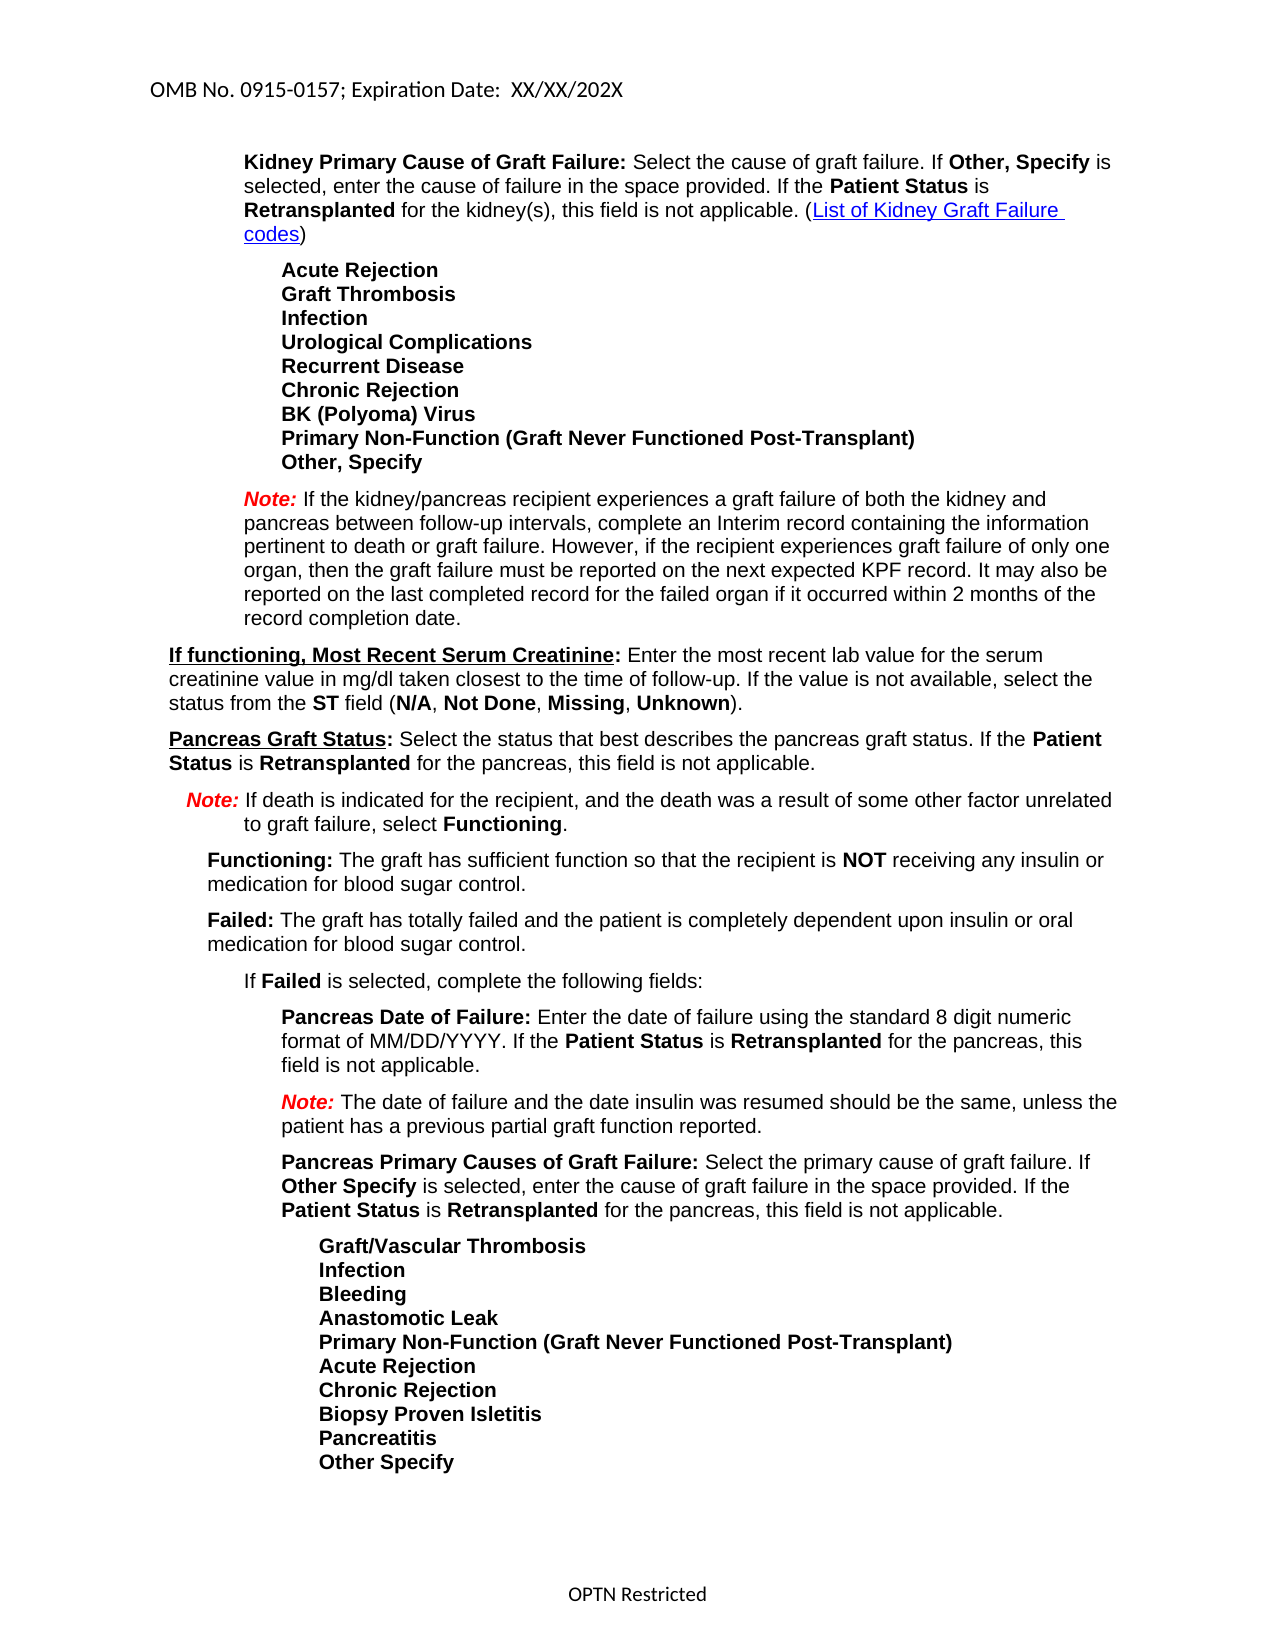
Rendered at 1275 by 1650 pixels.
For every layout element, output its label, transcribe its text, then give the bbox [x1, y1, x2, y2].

text Kidney Primary Cause of Graft Failure: Select the cause of graft failure. If Other, Specify is selected, enter the cause of failure in the space provided. If the Patient Status is Retransplanted for the kidney(s), this field is not applicable. (List of Kidney Graft Failure codes) [244, 150, 1125, 246]
text Note: The date of failure and the date insulin was resumed should be the same, unless the patient has a previous partial graft function reported. [281, 1089, 1125, 1137]
text If Failed is selected, complete the following fields: [244, 969, 1125, 993]
text Note: If the kidney/pancreas recipient experiences a graft failure of both the kidney and pancreas between follow-up intervals, complete an Interim record containing the information pertinent to death or graft failure. However, if the recipient experiences graft failure of only one organ, then the graft failure must be reported on the next expected KPF record. It may also be reported on the last completed record for the failed organ if it occurred within 2 months of the record completion date. [244, 486, 1125, 630]
text Acute Rejection Graft Thrombosis Infection Urological Complications Recurrent Disease Chronic Rejection BK (Polyoma) Virus Primary Non-Function (Graft Never Functioned Post-Transplant) Other, Specify [281, 258, 1125, 474]
text Pancreas Graft Status: Select the status that best describes the pancreas graft status. If the Patient Status is Retransplanted for the pancreas, this field is not applicable. [169, 727, 1125, 775]
text If functioning, Most Recent Serum Creatinine: Enter the most recent lab value for the serum creatinine value in mg/dl taken closest to the time of follow-up. If the value is not available, select the status from the ST field (N/A, Not Done, Missing, Unknown). [169, 643, 1125, 714]
text Failed: The graft has totally failed and the patient is completely dependent upon insulin or oral medication for blood sugar control. [207, 908, 1125, 956]
text Pancreas Date of Failure: Enter the date of failure using the standard 8 digit numeric format of MM/DD/YYYY. If the Patient Status is Retransplanted for the pancreas, this field is not applicable. [281, 1005, 1125, 1077]
text Note: If death is indicated for the recipient, and the death was a result of some other factor unrelated to graft failure, select Functioning. [186, 787, 1125, 835]
text Pancreas Primary Causes of Graft Failure: Select the primary cause of graft failure. If Other Specify is selected, enter the cause of graft failure in the space provided. If the Patient Status is Retransplanted for the pancreas, this field is not applicable. [281, 1150, 1125, 1222]
text Graft/Vascular Thrombosis Infection Bleeding Anastomotic Leak Primary Non-Function (Graft Never Functioned Post-Transplant) Acute Rejection Chronic Rejection Biopsy Proven Isletitis Pancreatitis Other Specify [319, 1234, 1125, 1474]
text Functioning: The graft has sufficient function so that the recipient is NOT receiving any insulin or medication for blood sugar control. [207, 848, 1125, 896]
